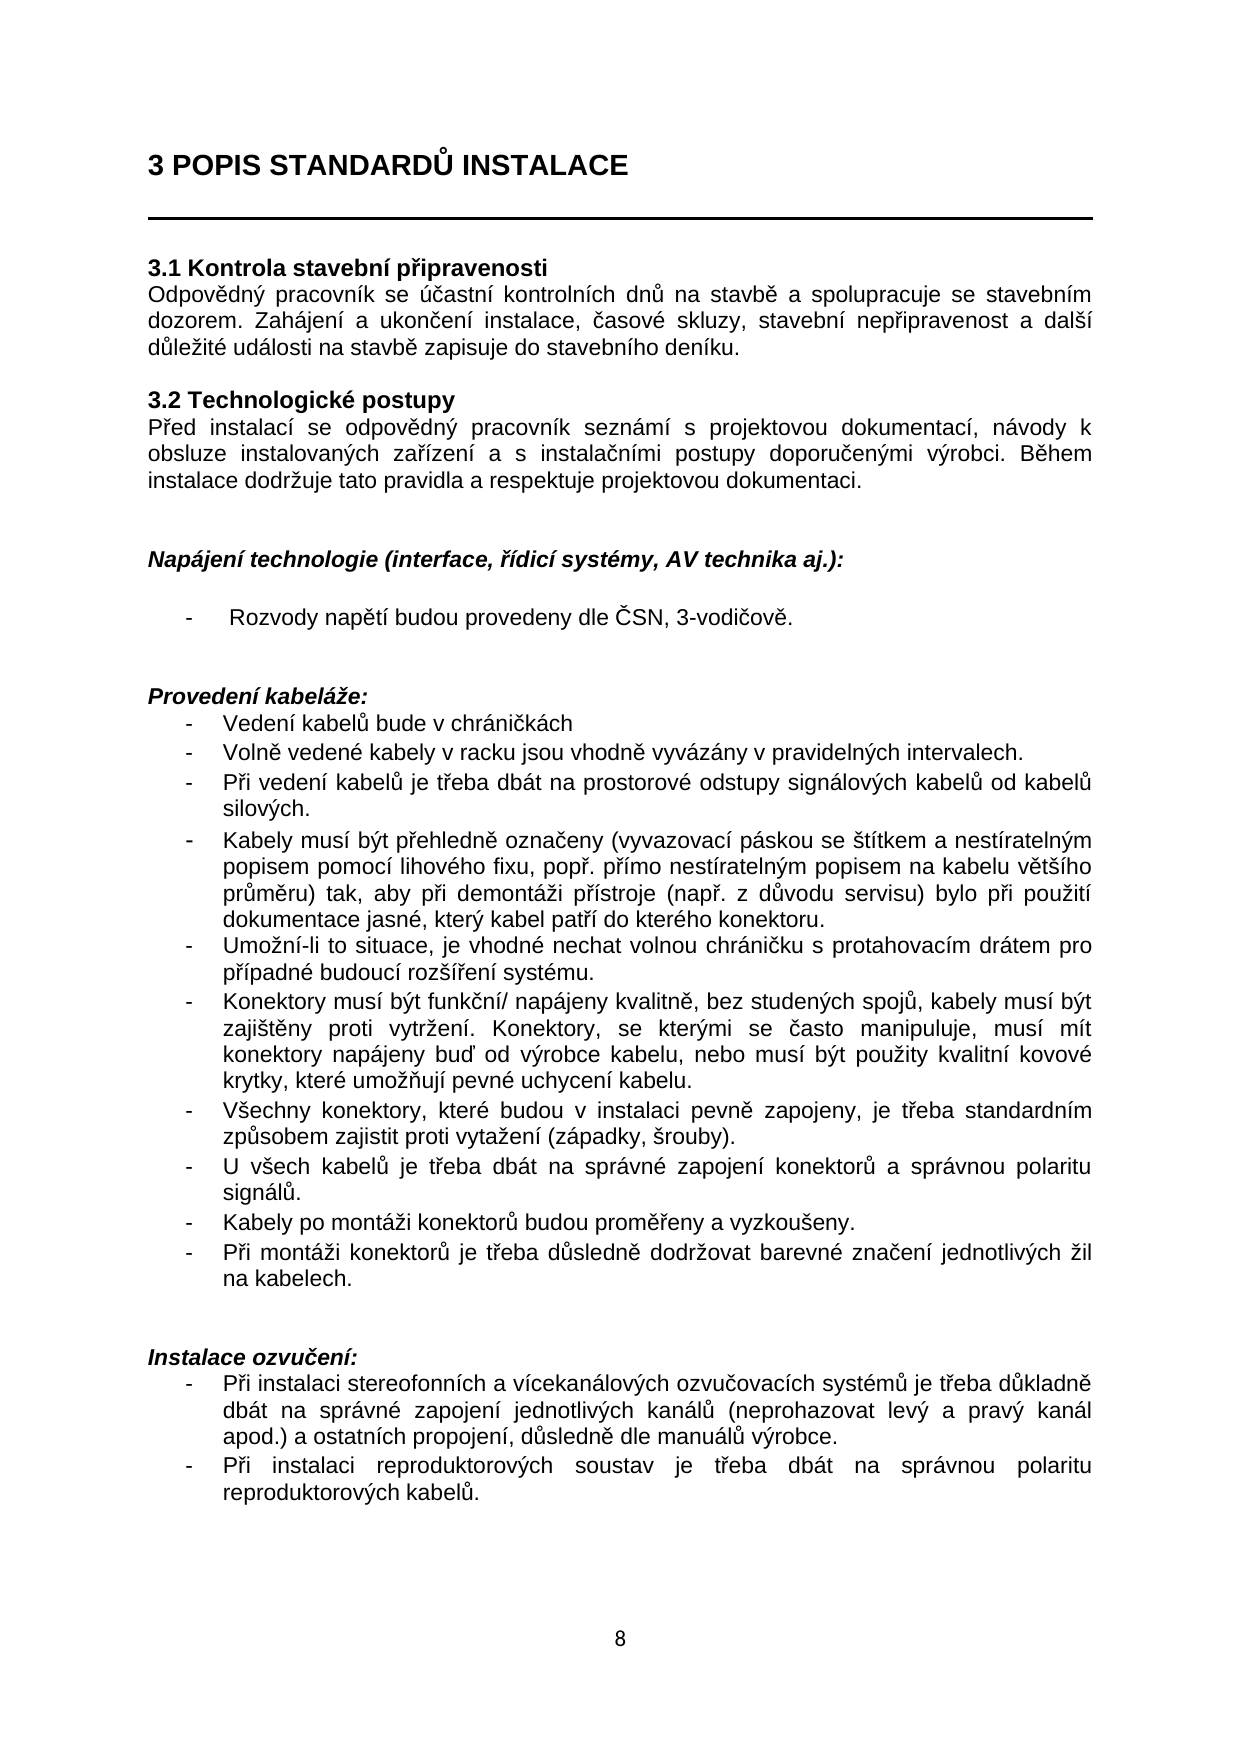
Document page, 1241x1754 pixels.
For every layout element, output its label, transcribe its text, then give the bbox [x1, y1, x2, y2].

list Volně vedené kabely v racku jsou vhodně vyvázány v pravidelných intervalech. [185, 739, 1093, 765]
list Při instalaci reproduktorových soustav je třeba dbát na správnou polaritu reproduktorových kabelů. [185, 1452, 1093, 1505]
text 3 POPIS STANDARDŮ INSTALACE [148, 148, 1093, 181]
text Napájení technologie (interface, řídicí systémy, AV technika aj.): [148, 546, 1093, 572]
list Všechny konektory, které budou v instalaci pevně zapojeny, je třeba standardním způsobem zajistit proti vytažení (západky, šrouby). [185, 1097, 1093, 1150]
list Při instalaci stereofonních a vícekanálových ozvučovacích systémů je třeba důkladně dbát na správné zapojení jednotlivých kanálů (neprohazovat levý a pravý kanál apod.) a ostatních propojení, důsledně dle manuálů výrobce. [185, 1370, 1093, 1449]
list Vedení kabelů bude v chráničkách [185, 709, 1093, 736]
list Při montáži konektorů je třeba důsledně dodržovat barevné značení jednotlivých žil na kabelech. [185, 1238, 1093, 1291]
text Provedení kabeláže: [148, 683, 1093, 709]
text Instalace ozvučení: [148, 1344, 1093, 1370]
list Při vedení kabelů je třeba dbát na prostorové odstupy signálových kabelů od kabelů silových. [185, 769, 1093, 821]
list Kabely musí být přehledně označeny (vyvazovací páskou se štítkem a nestíratelným popisem pomocí lihového fixu, popř. přímo nestíratelným popisem na kabelu většího průměru) tak, aby při demontáži přístroje (např. z důvodu servisu) bylo při použití dokumentace jasné, který kabel patří do kterého konektoru. [185, 824, 1093, 932]
text Před instalací se odpovědný pracovník seznámí s projektovou dokumentací, návody k obsluze instalovaných zařízení a s instalačními postupy doporučenými výrobci. Během instalace dodržuje tato pravidla a respektuje projektovou dokumentaci. [148, 414, 1093, 493]
list Umožní-li to situace, je vhodné nechat volnou chráničku s protahovacím drátem pro případné budoucí rozšíření systému. [185, 932, 1093, 985]
list U všech kabelů je třeba dbát na správné zapojení konektorů a správnou polaritu signálů. [185, 1153, 1093, 1206]
text Odpovědný pracovník se účastní kontrolních dnů na stavbě a spolupracuje se stavebním dozorem. Zahájení a ukončení instalace, časové skluzy, stavební nepřipravenost a další důležité události na stavbě zapisuje do stavebního deníku. [148, 281, 1093, 360]
text 3.2 Technologické postupy [148, 386, 1093, 414]
list Rozvody napětí budou provedeny dle ČSN, 3-vodičově. [185, 604, 1093, 630]
list Konektory musí být funkční/ napájeny kvalitně, bez studených spojů, kabely musí být zajištěny proti vytržení. Konektory, se kterými se často manipuluje, musí mít konektory napájeny buď od výrobce kabelu, nebo musí být použity kvalitní kovové krytky, které umožňují pevné uchycení kabelu. [185, 988, 1093, 1094]
list Kabely po montáži konektorů budou proměřeny a vyzkoušeny. [185, 1209, 1093, 1235]
text 3.1 Kontrola stavební připravenosti [148, 253, 1093, 281]
